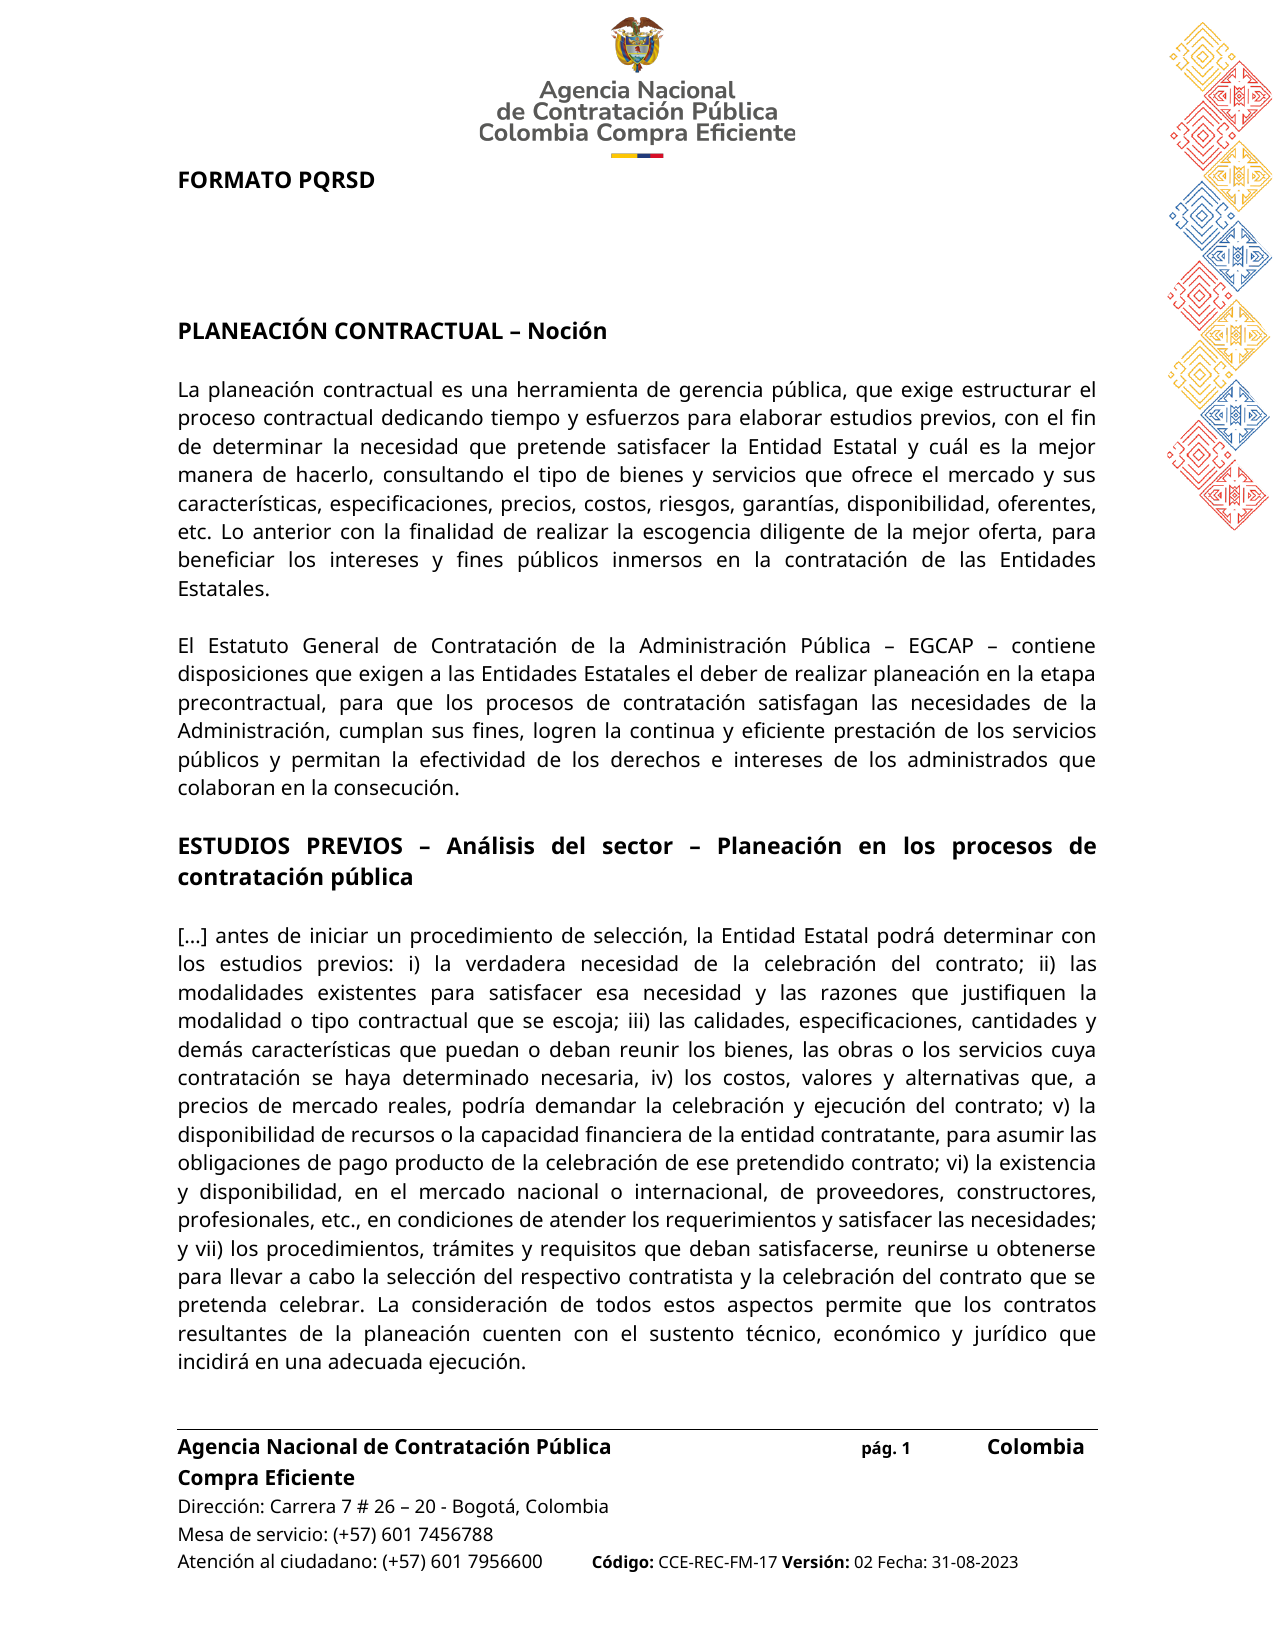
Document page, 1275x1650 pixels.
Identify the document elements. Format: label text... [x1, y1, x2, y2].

text ESTUDIOS PREVIOS – Análisis del sector – Planeación en los procesos de contratación pública [177, 830, 1098, 892]
text La planeación contractual es una herramienta de gerencia pública, que exige estructurar el proceso contractual dedicando tiempo y esfuerzos para elaborar estudios previos, con el fin de determinar la necesidad que pretende satisfacer la Entidad Estatal y cuál es la mejor manera de hacerlo, consultando el tipo de bienes y servicios que ofrece el mercado y sus características, especificaciones, precios, costos, riesgos, garantías, disponibilidad, oferentes, etc. Lo anterior con la finalidad de realizar la escogencia diligente de la mejor oferta, para beneficiar los intereses y fines públicos inmersos en la contratación de las Entidades Estatales. [177, 375, 1098, 602]
picture [1165, 22, 1272, 528]
text El Estatuto General de Contratación de la Administración Pública – EGCAP – contiene disposiciones que exigen a las Entidades Estatales el deber de realizar planeación en la etapa precontractual, para que los procesos de contratación satisfagan las necesidades de la Administración, cumplan sus fines, logren la continua y eficiente prestación de los servicios públicos y permitan la efectividad de los derechos e intereses de los administrados que colaboran en la consecución. [177, 631, 1098, 802]
picture [479, 17, 796, 158]
text […] antes de iniciar un procedimiento de selección, la Entidad Estatal podrá determinar con los estudios previos: i) la verdadera necesidad de la celebración del contrato; ii) las modalidades existentes para satisfacer esa necesidad y las razones que justifiquen la modalidad o tipo contractual que se escoja; iii) las calidades, especificaciones, cantidades y demás características que puedan o deban reunir los bienes, las obras o los servicios cuya contratación se haya determinado necesaria, iv) los costos, valores y alternativas que, a precios de mercado reales, podría demandar la celebración y ejecución del contrato; v) la disponibilidad de recursos o la capacidad financiera de la entidad contratante, para asumir las obligaciones de pago producto de la celebración de ese pretendido contrato; vi) la existencia y disponibilidad, en el mercado nacional o internacional, de proveedores, constructores, profesionales, etc., en condiciones de atender los requerimientos y satisfacer las necesidades; y vii) los procedimientos, trámites y requisitos que deban satisfacerse, reunirse u obtenerse para llevar a cabo la selección del respectivo contratista y la celebración del contrato que se pretenda celebrar. La consideración de todos estos aspectos permite que los contratos resultantes de la planeación cuenten con el sustento técnico, económico y jurídico que incidirá en una adecuada ejecución. [177, 921, 1098, 1376]
text PLANEACIÓN CONTRACTUAL – Noción [177, 315, 1098, 347]
